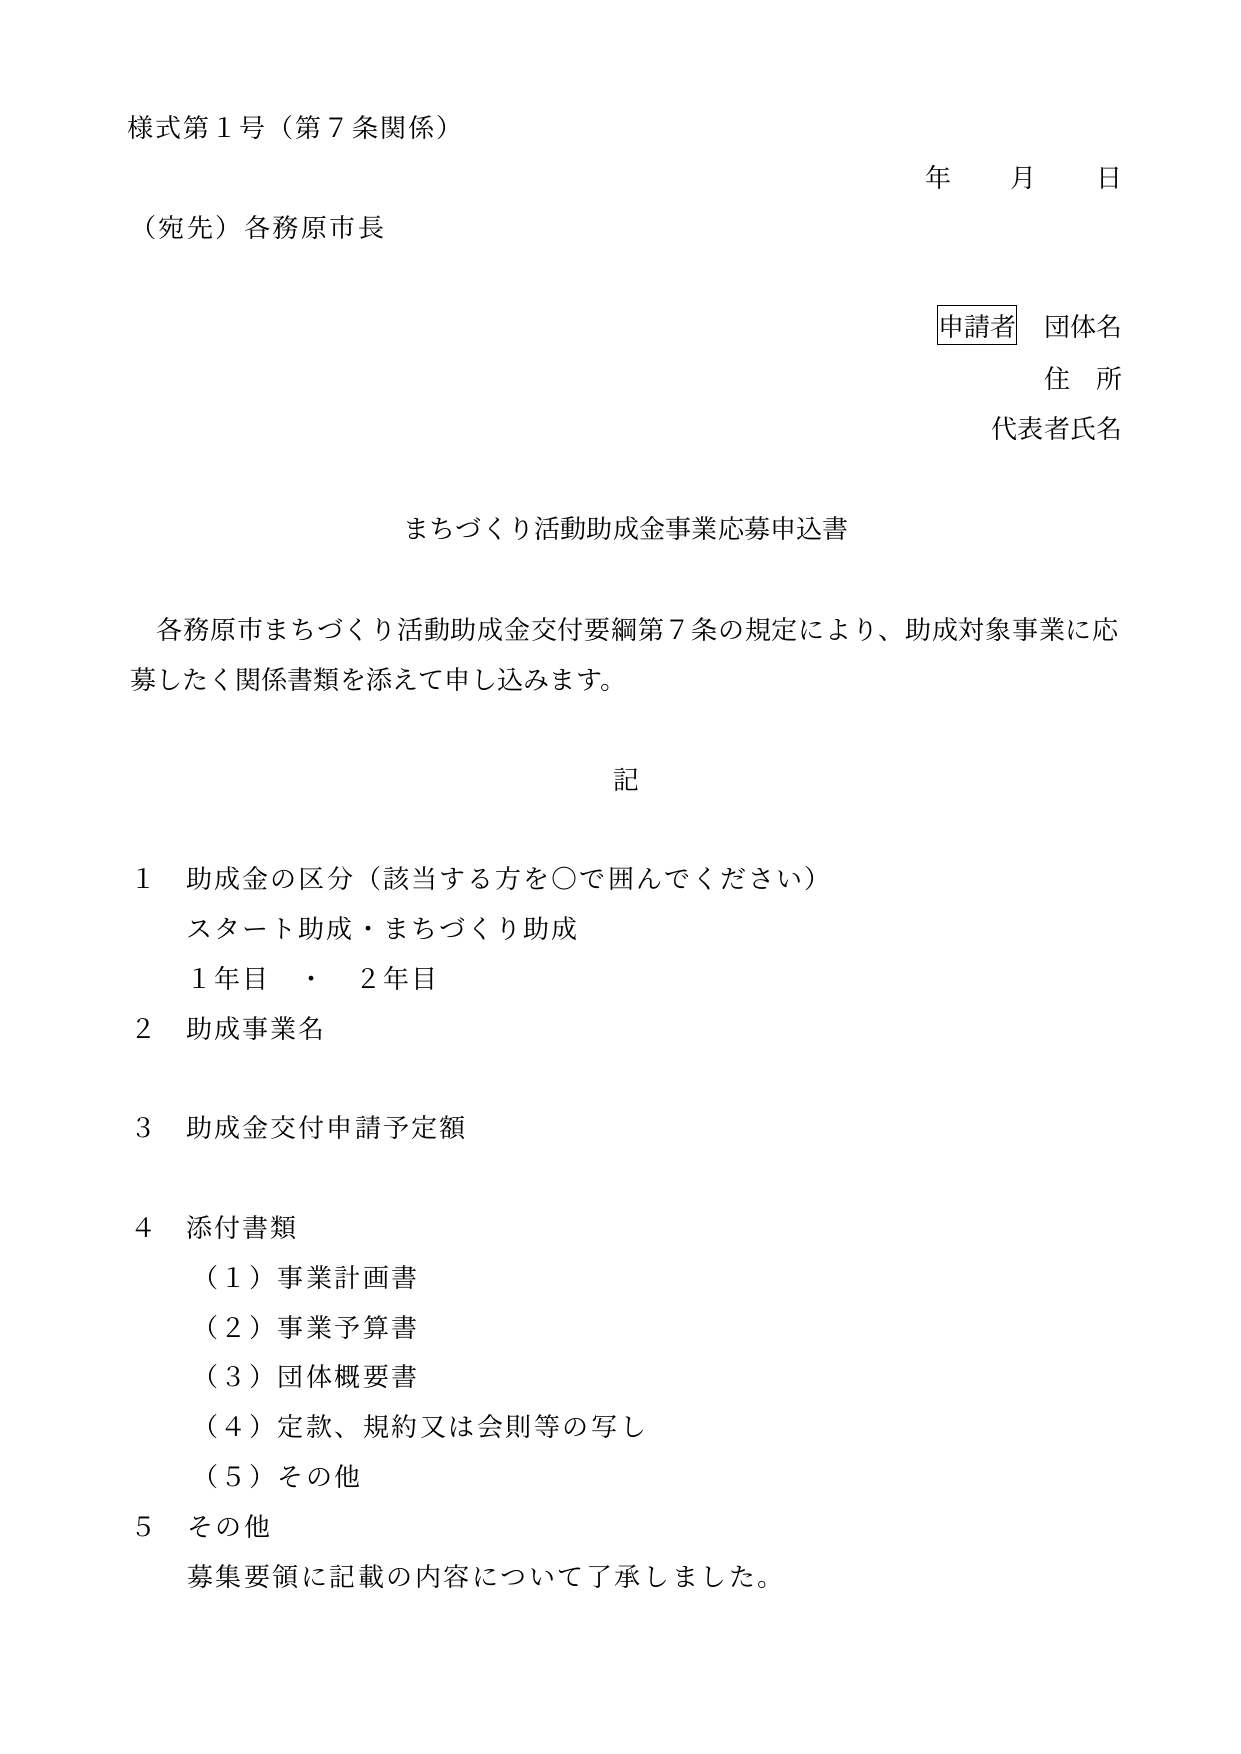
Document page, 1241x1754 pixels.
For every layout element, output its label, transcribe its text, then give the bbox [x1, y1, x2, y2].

text （３）団体概要書 [130, 1344, 1122, 1394]
text 申請者 団体名 [130, 294, 1122, 345]
text ４ 添付書類 [130, 1195, 1122, 1245]
text スタート助成・まちづくり助成 [130, 896, 1122, 946]
text ３ 助成金交付申請予定額 [130, 1095, 1122, 1145]
text １年目 ・ ２年目 [130, 946, 1122, 996]
text 募集要領に記載の内容について了承しました。 [130, 1543, 1122, 1593]
text 年 月 日 [130, 145, 1122, 195]
text 代表者氏名 [130, 395, 1122, 446]
text 記 [130, 747, 1122, 797]
text 様式第１号（第７条関係） [127, 94, 1122, 145]
text 住 所 [130, 345, 1122, 395]
text １ 助成金の区分（該当する方を○で囲んでください） [130, 846, 1122, 896]
text ２ 助成事業名 [130, 996, 1122, 1046]
text 各務原市まちづくり活動助成金交付要綱第７条の規定により、助成対象事業に応募したく関係書類を添えて申し込みます。 [130, 596, 1122, 697]
text （２）事業予算書 [130, 1294, 1122, 1344]
text （５）その他 [130, 1444, 1122, 1494]
text （宛先）各務原市長 [130, 195, 1122, 244]
text ５ その他 [130, 1494, 1122, 1543]
text （４）定款、規約又は会則等の写し [130, 1394, 1122, 1444]
text まちづくり活動助成金事業応募申込書 [130, 496, 1122, 546]
text （１）事業計画書 [130, 1245, 1122, 1294]
